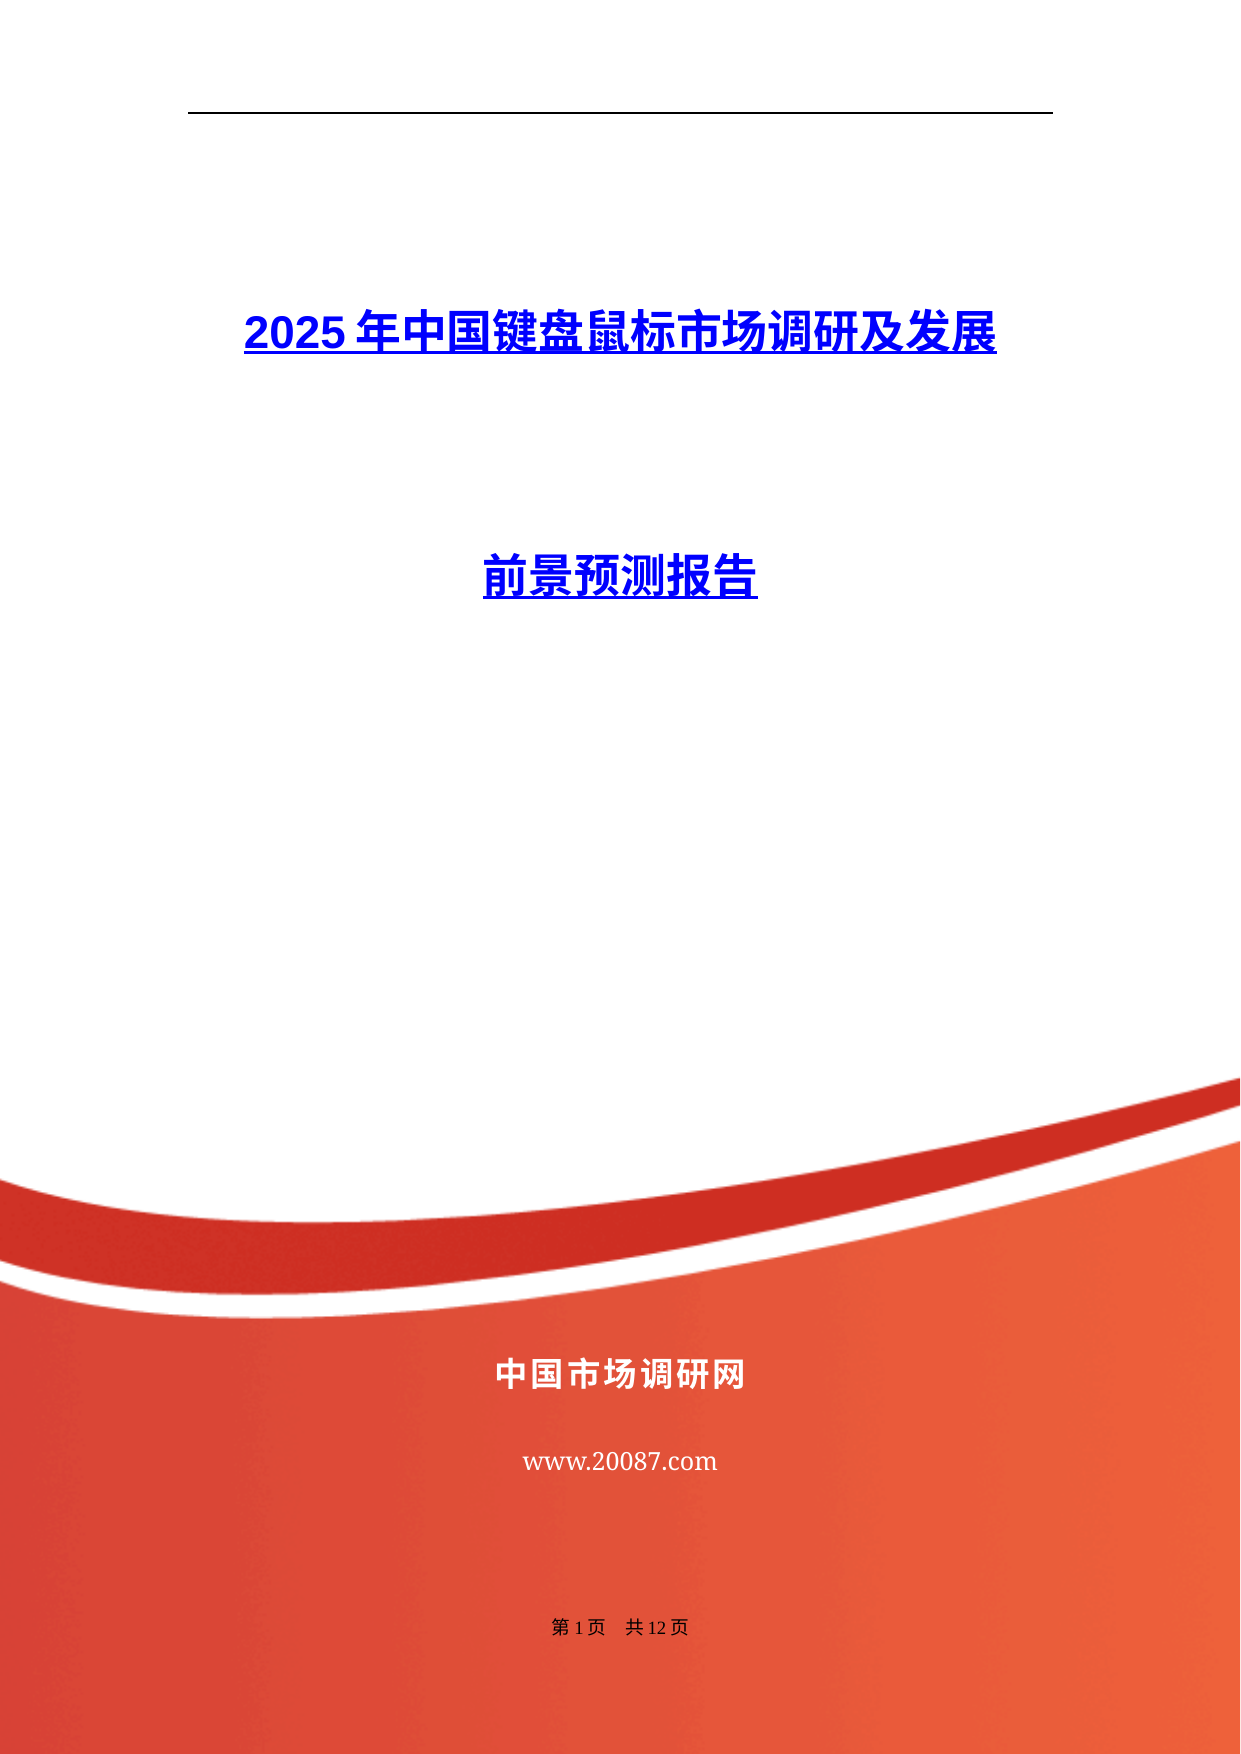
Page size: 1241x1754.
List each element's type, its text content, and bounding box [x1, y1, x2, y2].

subtitle 中国市场调研网 [187, 1339, 1053, 1404]
table_header 2025年中国键盘鼠标市场调研及发展前景预测报告 [188, 207, 1053, 773]
picture [0, 1006, 1241, 1754]
text www.20087.com [187, 1428, 1053, 1493]
